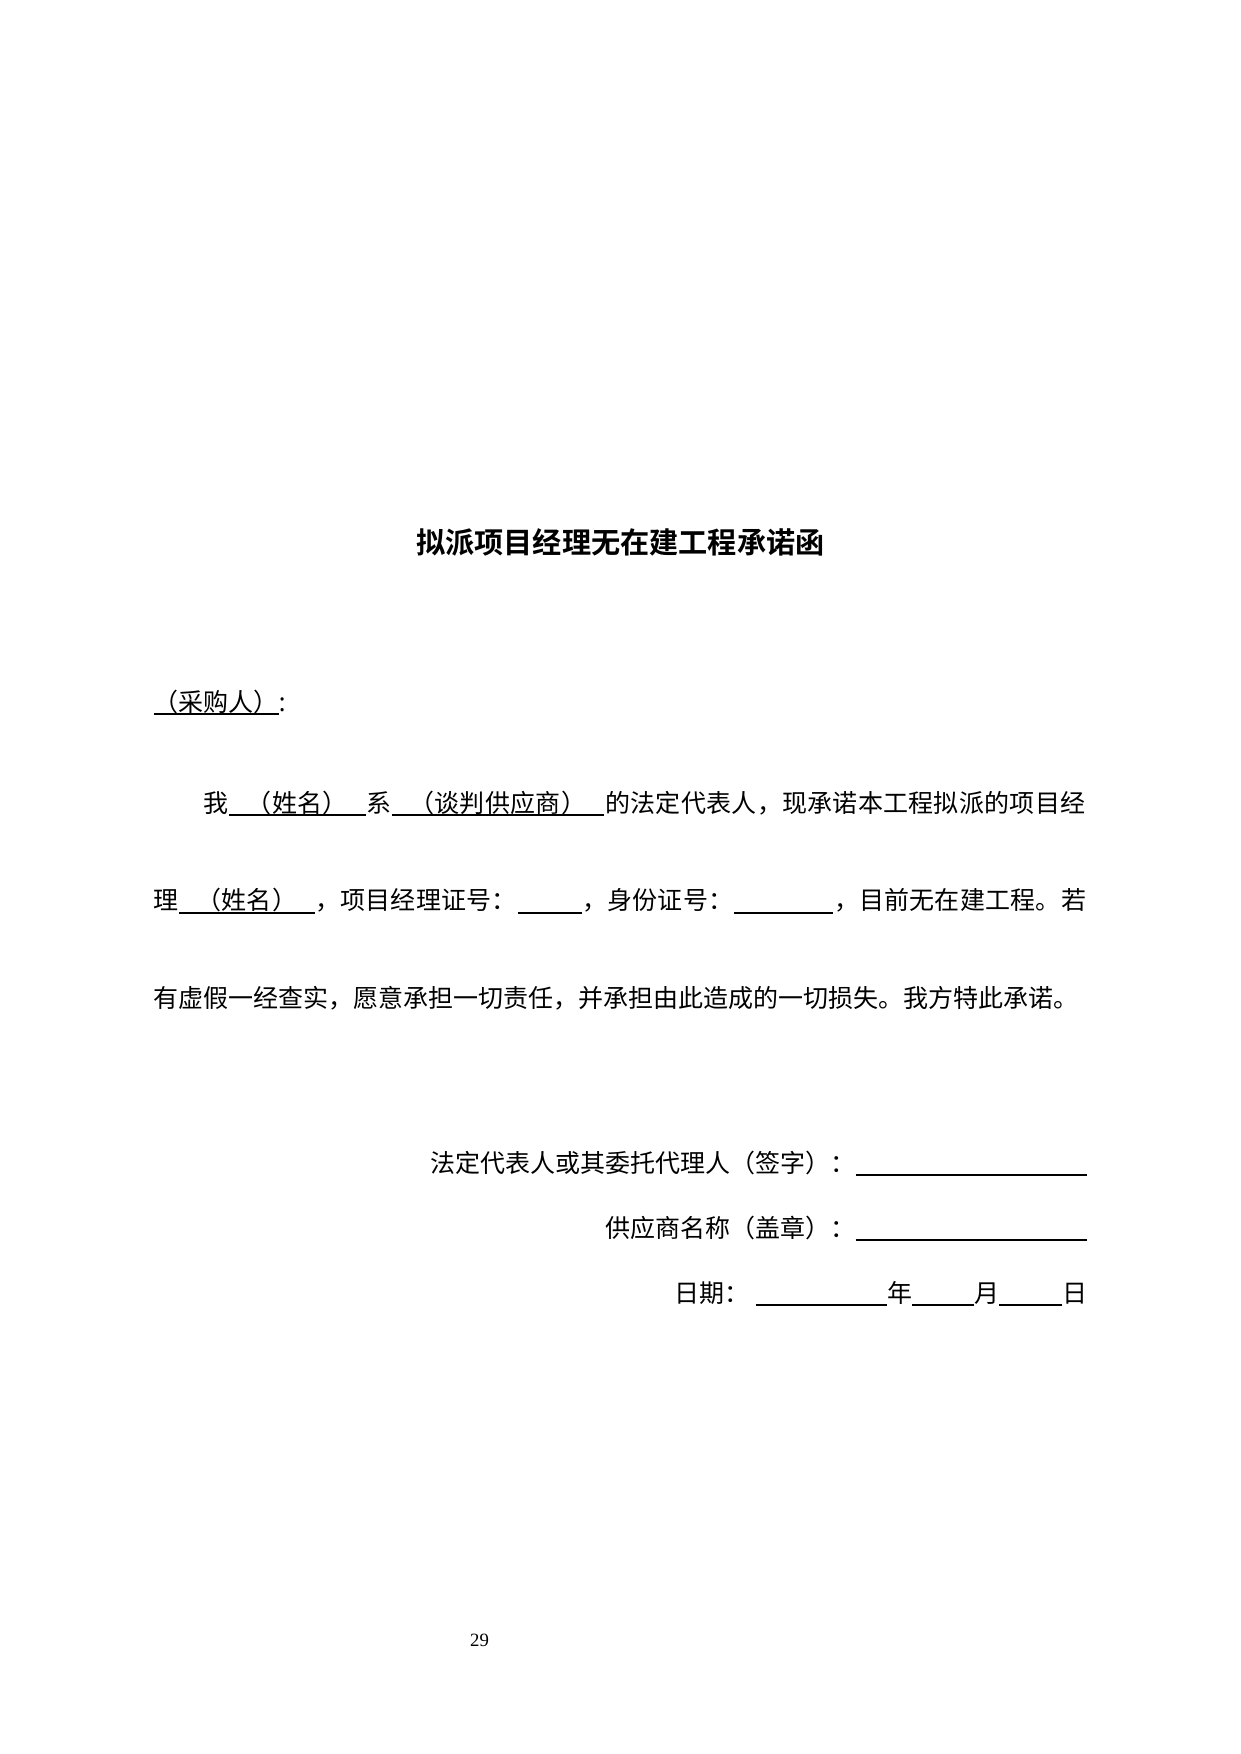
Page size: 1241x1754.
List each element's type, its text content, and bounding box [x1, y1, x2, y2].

text 法定代表人或其委托代理人（签字）： [153, 1129, 1087, 1194]
text （采购人）: [153, 668, 1087, 733]
text 拟派项目经理无在建工程承诺函 [153, 519, 1087, 562]
text 我 （姓名） 系 （谈判供应商） 的法定代表人，现承诺本工程拟派的项目经理 （姓名） ，项目经理证号： ，身份证号： ，目前无在建工程。若有虚假一经查实，愿意承担一切责任，并承担由此造成的一切损失。我方特此承诺。 [153, 769, 1087, 1029]
text 日期： 年 月 日 [153, 1259, 1087, 1324]
text 供应商名称（盖章）： [153, 1194, 1087, 1259]
